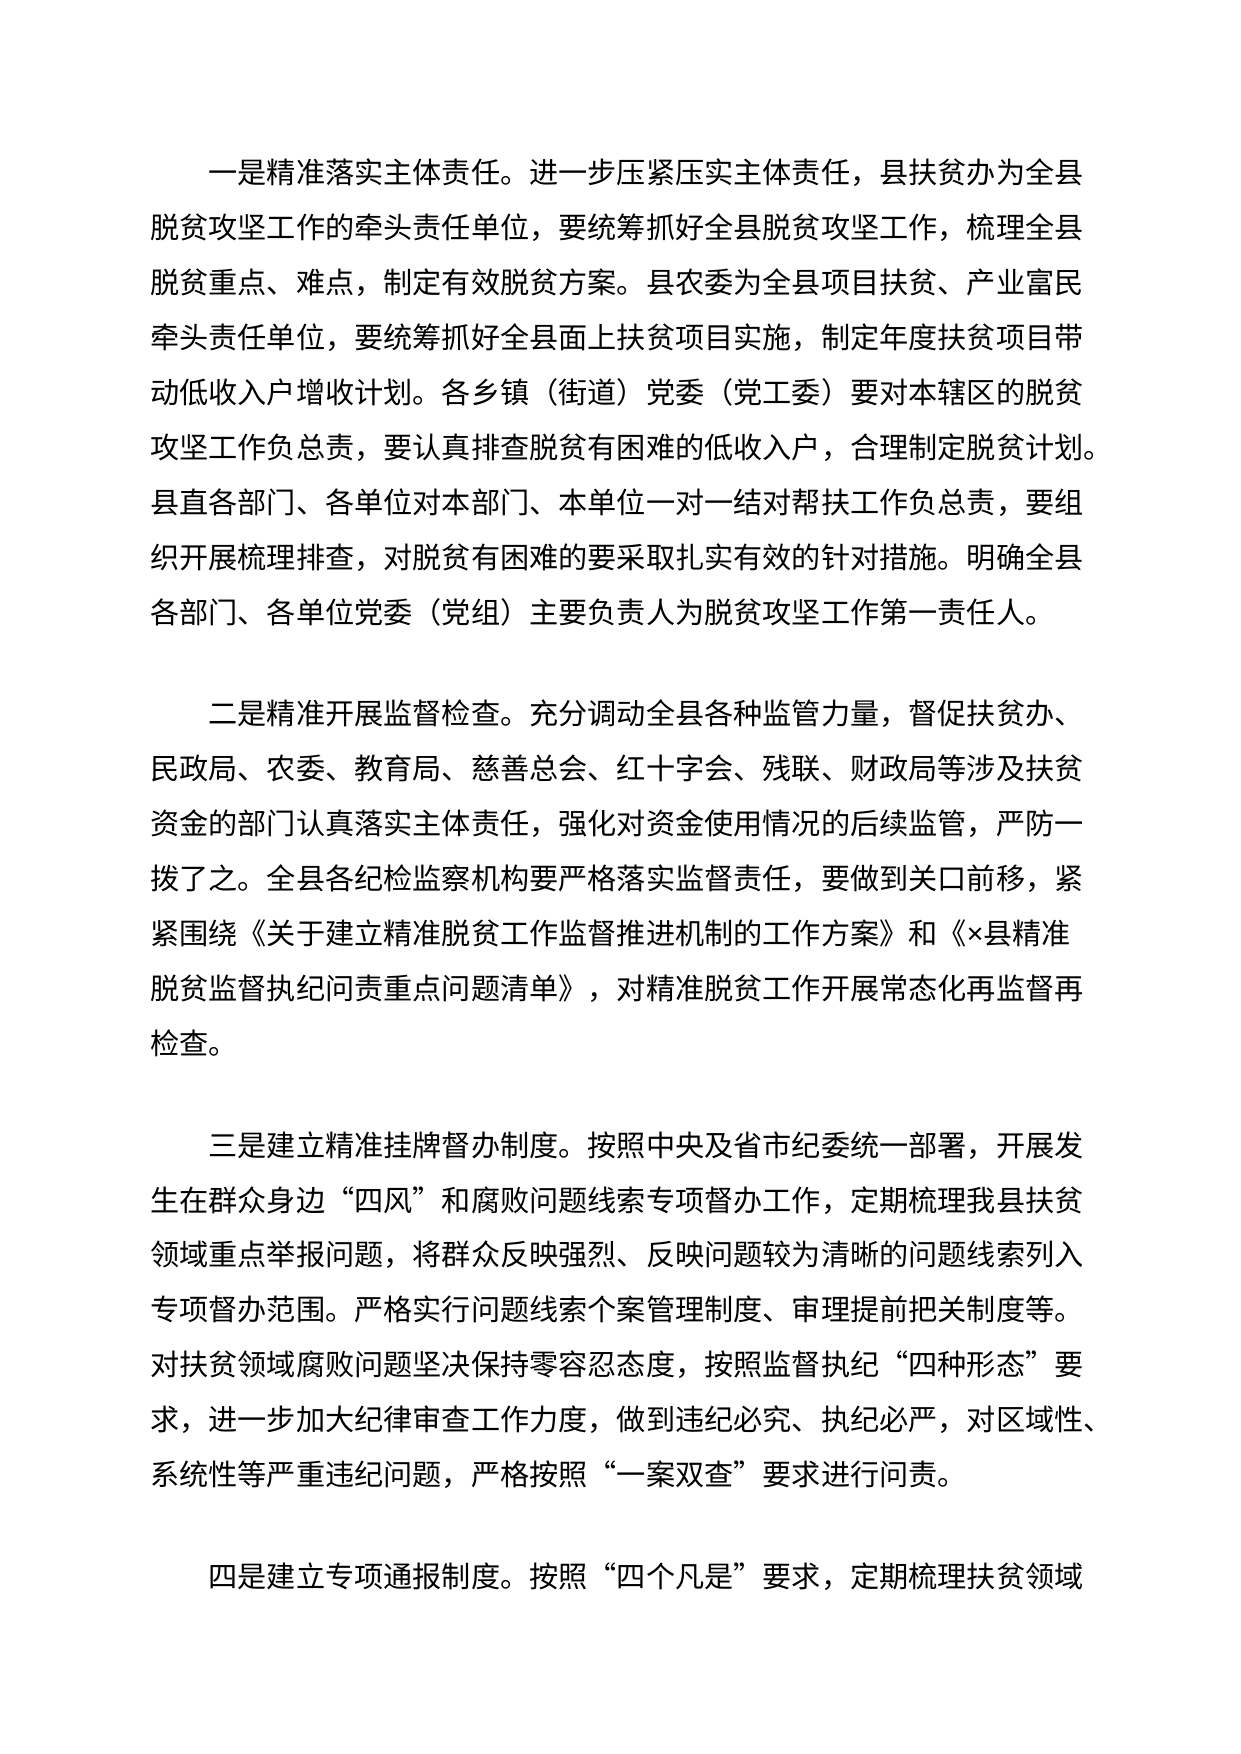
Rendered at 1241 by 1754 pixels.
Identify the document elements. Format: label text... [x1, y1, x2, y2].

text 三是建立精准挂牌督办制度。按照中央及省市纪委统一部署，开展发生在群众身边“四风”和腐败问题线索专项督办工作，定期梳理我县扶贫领域重点举报问题，将群众反映强烈、反映问题较为清晰的问题线索列入专项督办范围。严格实行问题线索个案管理制度、审理提前把关制度等。对扶贫领域腐败问题坚决保持零容忍态度，按照监督执纪“四种形态”要求，进一步加大纪律审查工作力度，做到违纪必究、执纪必严，对区域性、系统性等严重违纪问题，严格按照“一案双查”要求进行问责。 [150, 1122, 1090, 1494]
text 一是精准落实主体责任。进一步压紧压实主体责任，县扶贫办为全县脱贫攻坚工作的牵头责任单位，要统筹抓好全县脱贫攻坚工作，梳理全县脱贫重点、难点，制定有效脱贫方案。县农委为全县项目扶贫、产业富民牵头责任单位，要统筹抓好全县面上扶贫项目实施，制定年度扶贫项目带动低收入户增收计划。各乡镇（街道）党委（党工委）要对本辖区的脱贫攻坚工作负总责，要认真排查脱贫有困难的低收入户，合理制定脱贫计划。县直各部门、各单位对本部门、本单位一对一结对帮扶工作负总责，要组织开展梳理排查，对脱贫有困难的要采取扎实有效的针对措施。明确全县各部门、各单位党委（党组）主要负责人为脱贫攻坚工作第一责任人。 [150, 150, 1090, 631]
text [150, 1553, 1090, 1596]
text 二是精准开展监督检查。充分调动全县各种监管力量，督促扶贫办、民政局、农委、教育局、慈善总会、红十字会、残联、财政局等涉及扶贫资金的部门认真落实主体责任，强化对资金使用情况的后续监管，严防一拨了之。全县各纪检监察机构要严格落实监督责任，要做到关口前移，紧紧围绕《关于建立精准脱贫工作监督推进机制的工作方案》和《×县精准脱贫监督执纪问责重点问题清单》，对精准脱贫工作开展常态化再监督再检查。 [150, 691, 1090, 1063]
